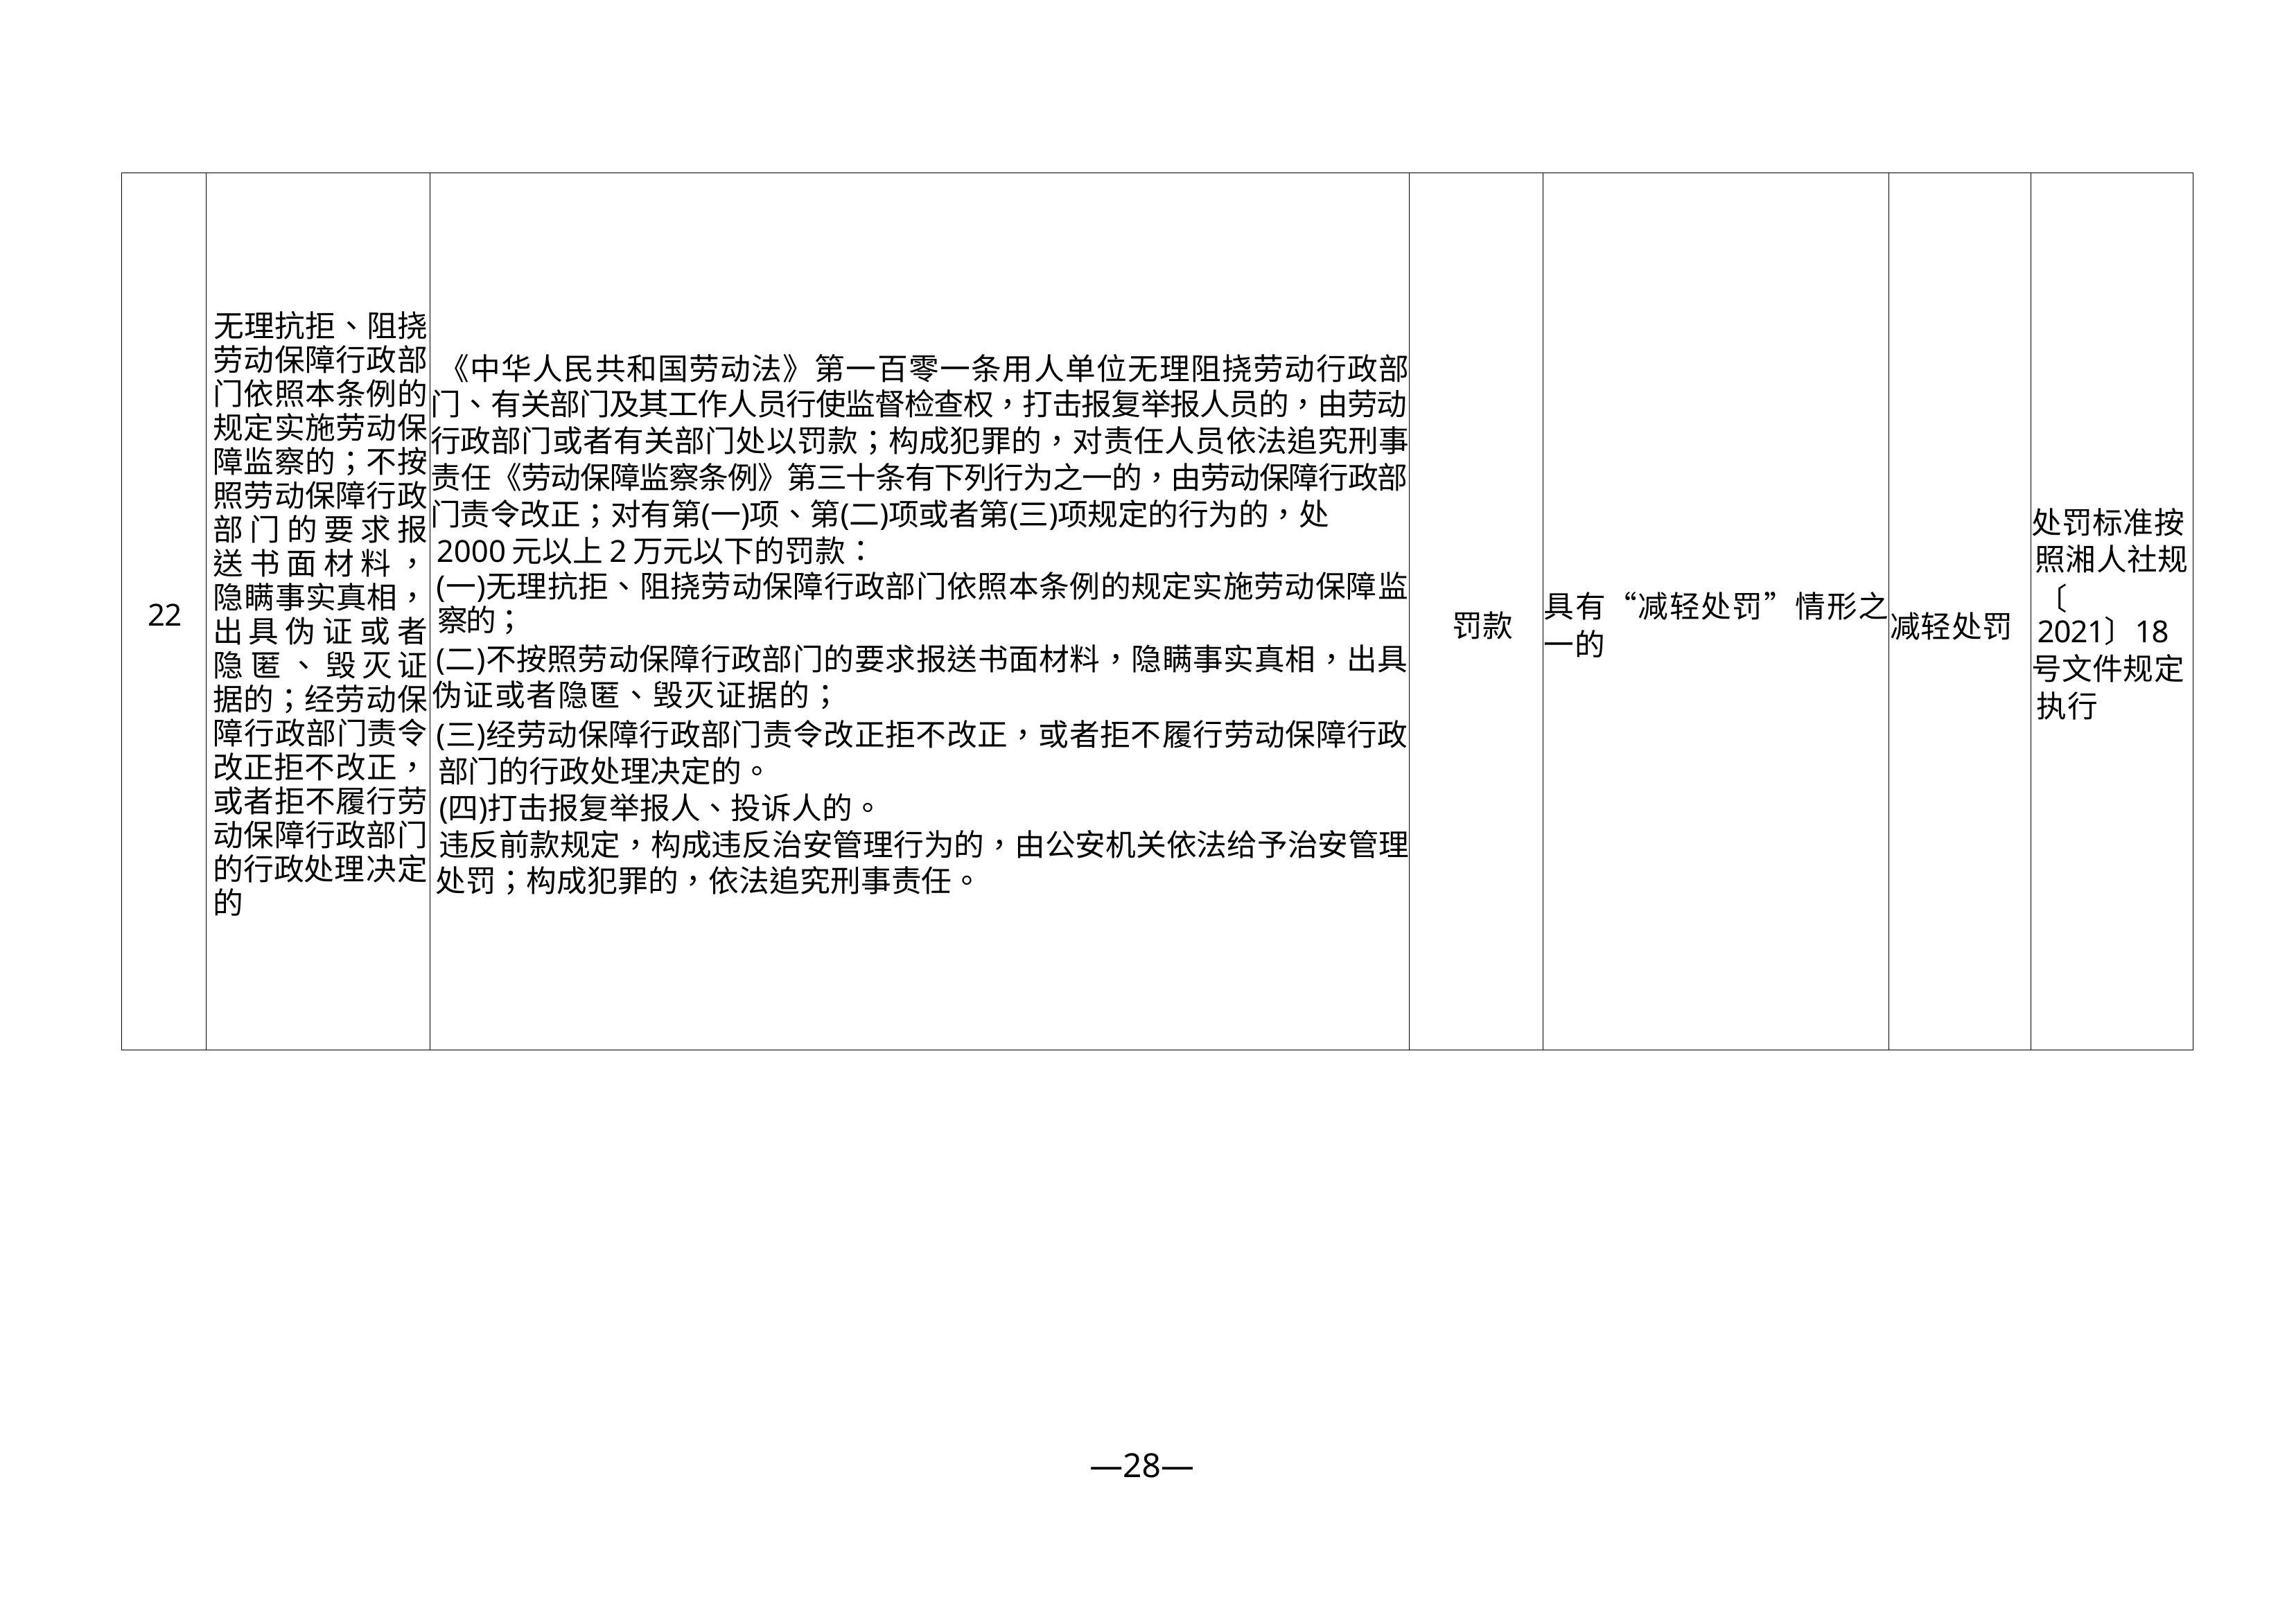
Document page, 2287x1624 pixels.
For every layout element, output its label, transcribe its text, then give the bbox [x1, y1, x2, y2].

table_header 减轻处罚 [1889, 173, 2031, 1050]
table_header 具有“减轻处罚”情形之一的 [1543, 173, 1889, 1050]
table_header 《中华人民共和国劳动法》第一百零一条用人单位无理阻挠劳动行政部门、有关部门及其工作人员行使监督检查权，打击报复举报人员的，由劳动行政部门或者有关部门处以罚款；构成犯罪的，对责任人员依法追究刑事责任《劳动保障监察条例》第三十条有下列行为之一的，由劳动保障行政部门责令改正；对有第(一)项、第(二)项或者第(三)项规定的行为的，处 2000元以上2万元以下的罚款： (一)无理抗拒、阻挠劳动保障行政部门依照本条例的规定实施劳动保障监察的； (二)不按照劳动保障行政部门的要求报送书面材料，隐瞒事实真相，出具伪证或者隐匿、毁灭证据的； (三)经劳动保障行政部门责令改正拒不改正，或者拒不履行劳动保障行政部门的行政处理决定的。 (四)打击报复举报人、投诉人的。 违反前款规定，构成违反治安管理行为的，由公安机关依法给予治安管理处罚；构成犯罪的，依法追究刑事责任。 [430, 173, 1409, 1050]
table_header 罚款 [1410, 173, 1543, 1050]
table_header 处罚标准按 照湘人社规 〔2021〕18 号文件规定 执行 [2031, 173, 2193, 1050]
table_header 无理抗拒、阻挠劳动保障行政部门依照本条例的规定实施劳动保障监察的；不按照劳动保障行政部门的要求报送书面材料，隐瞒事实真相，出具伪证或者隐匿、毁灭证据的；经劳动保障行政部门责令改正拒不改正，或者拒不履行劳动保障行政部门的行政处理决定的 [207, 173, 430, 1050]
table_header 22 [122, 173, 206, 1050]
